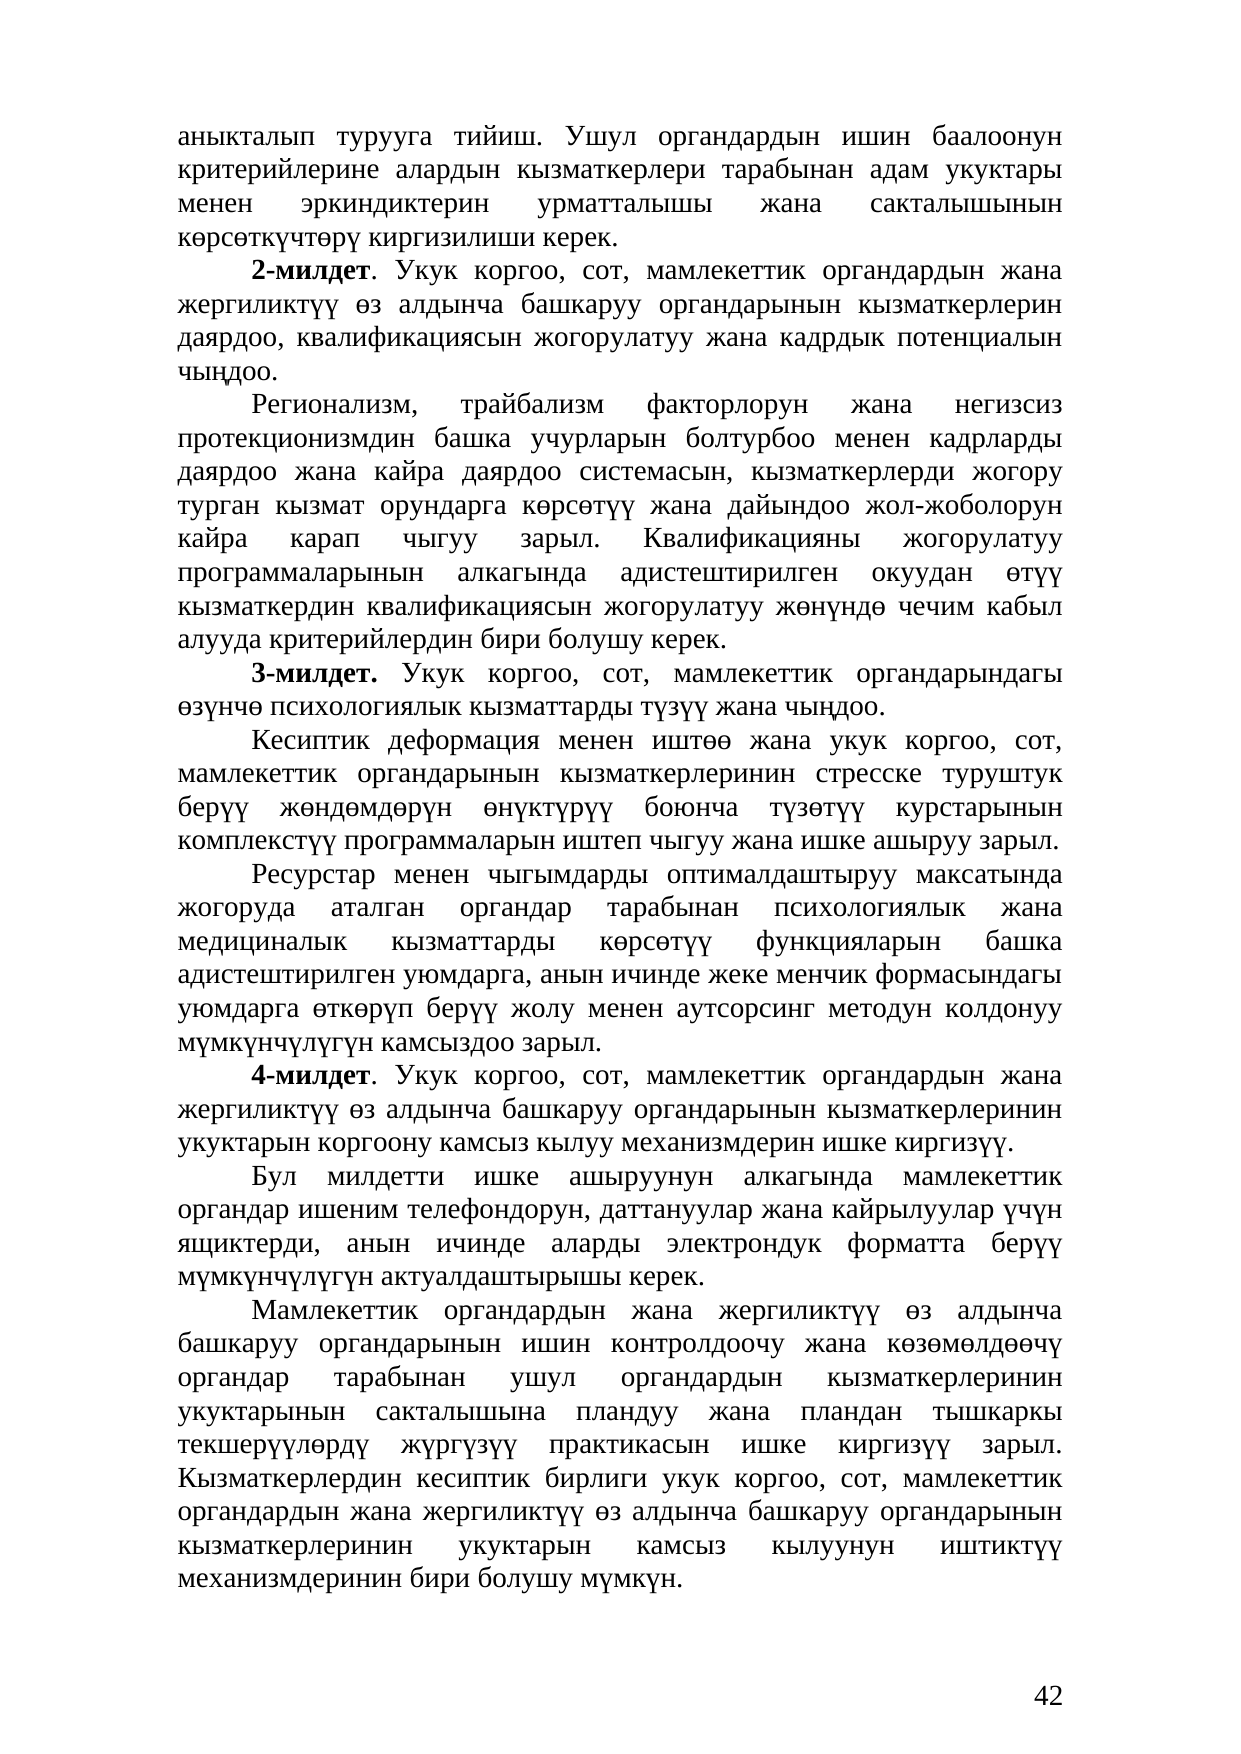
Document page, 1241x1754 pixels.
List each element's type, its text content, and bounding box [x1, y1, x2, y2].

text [177, 118, 1063, 252]
text 2-милдет. Укук коргоо, сот, мамлекеттик органдардын жана жергиликтүү өз алдынча башкаруу органдарынын кызматкерлерин даярдоо, квалификациясын жогорулатуу жана кадрдык потенциалын чыңдоо. [177, 252, 1063, 386]
text 3-милдет. Укук коргоо, сот, мамлекеттик органдарындагы өзүнчө психологиялык кызматтарды түзүү жана чыңдоо. [177, 655, 1063, 722]
text Ресурстар менен чыгымдарды оптималдаштыруу максатында жогоруда аталган органдар тарабынан психологиялык жана медициналык кызматтарды көрсөтүү функцияларын башка адистештирилген уюмдарга, анын ичинде жеке менчик формасындагы уюмдарга өткөрүп берүү жолу менен аутсорсинг методун колдонуу мүмкүнчүлүгүн камсыздоо зарыл. [177, 856, 1063, 1057]
text Мамлекеттик органдардын жана жергиликтүү өз алдынча башкаруу органдарынын ишин контролдоочу жана көзөмөлдөөчү органдар тарабынан ушул органдардын кызматкерлеринин укуктарынын сакталышына пландуу жана пландан тышкаркы текшерүүлөрдү жүргүзүү практикасын ишке киргизүү зарыл. Кызматкерлердин кесиптик бирлиги укук коргоо, сот, мамлекеттик органдардын жана жергиликтүү өз алдынча башкаруу органдарынын кызматкерлеринин укуктарын камсыз кылуунун иштиктүү механизмдеринин бири болушу мүмкүн. [177, 1292, 1063, 1594]
text Регионализм, трайбализм факторлорун жана негизсиз протекционизмдин башка учурларын болтурбоо менен кадрларды даярдоо жана кайра даярдоо системасын, кызматкерлерди жогору турган кызмат орундарга көрсөтүү жана дайындоо жол-жоболорун кайра карап чыгуу зарыл. Квалификацияны жогорулатуу программаларынын алкагында адистештирилген окуудан өтүү кызматкердин квалификациясын жогорулатуу жөнүндө чечим кабыл алууда критерийлердин бири болушу керек. [177, 386, 1063, 655]
text 4-милдет. Укук коргоо, сот, мамлекеттик органдардын жана жергиликтүү өз алдынча башкаруу органдарынын кызматкерлеринин укуктарын коргоону камсыз кылуу механизмдерин ишке киргизүү. [177, 1057, 1063, 1158]
text Бул милдетти ишке ашыруунун алкагында мамлекеттик органдар ишеним телефондорун, даттануулар жана кайрылуулар үчүн ящиктерди, анын ичинде аларды электрондук форматта берүү мүмкүнчүлүгүн актуалдаштырышы керек. [177, 1158, 1063, 1292]
text Кесиптик деформация менен иштөө жана укук коргоо, сот, мамлекеттик органдарынын кызматкерлеринин стресске туруштук берүү жөндөмдөрүн өнүктүрүү боюнча түзөтүү курстарынын комплекстүү программаларын иштеп чыгуу жана ишке ашыруу зарыл. [177, 722, 1063, 856]
